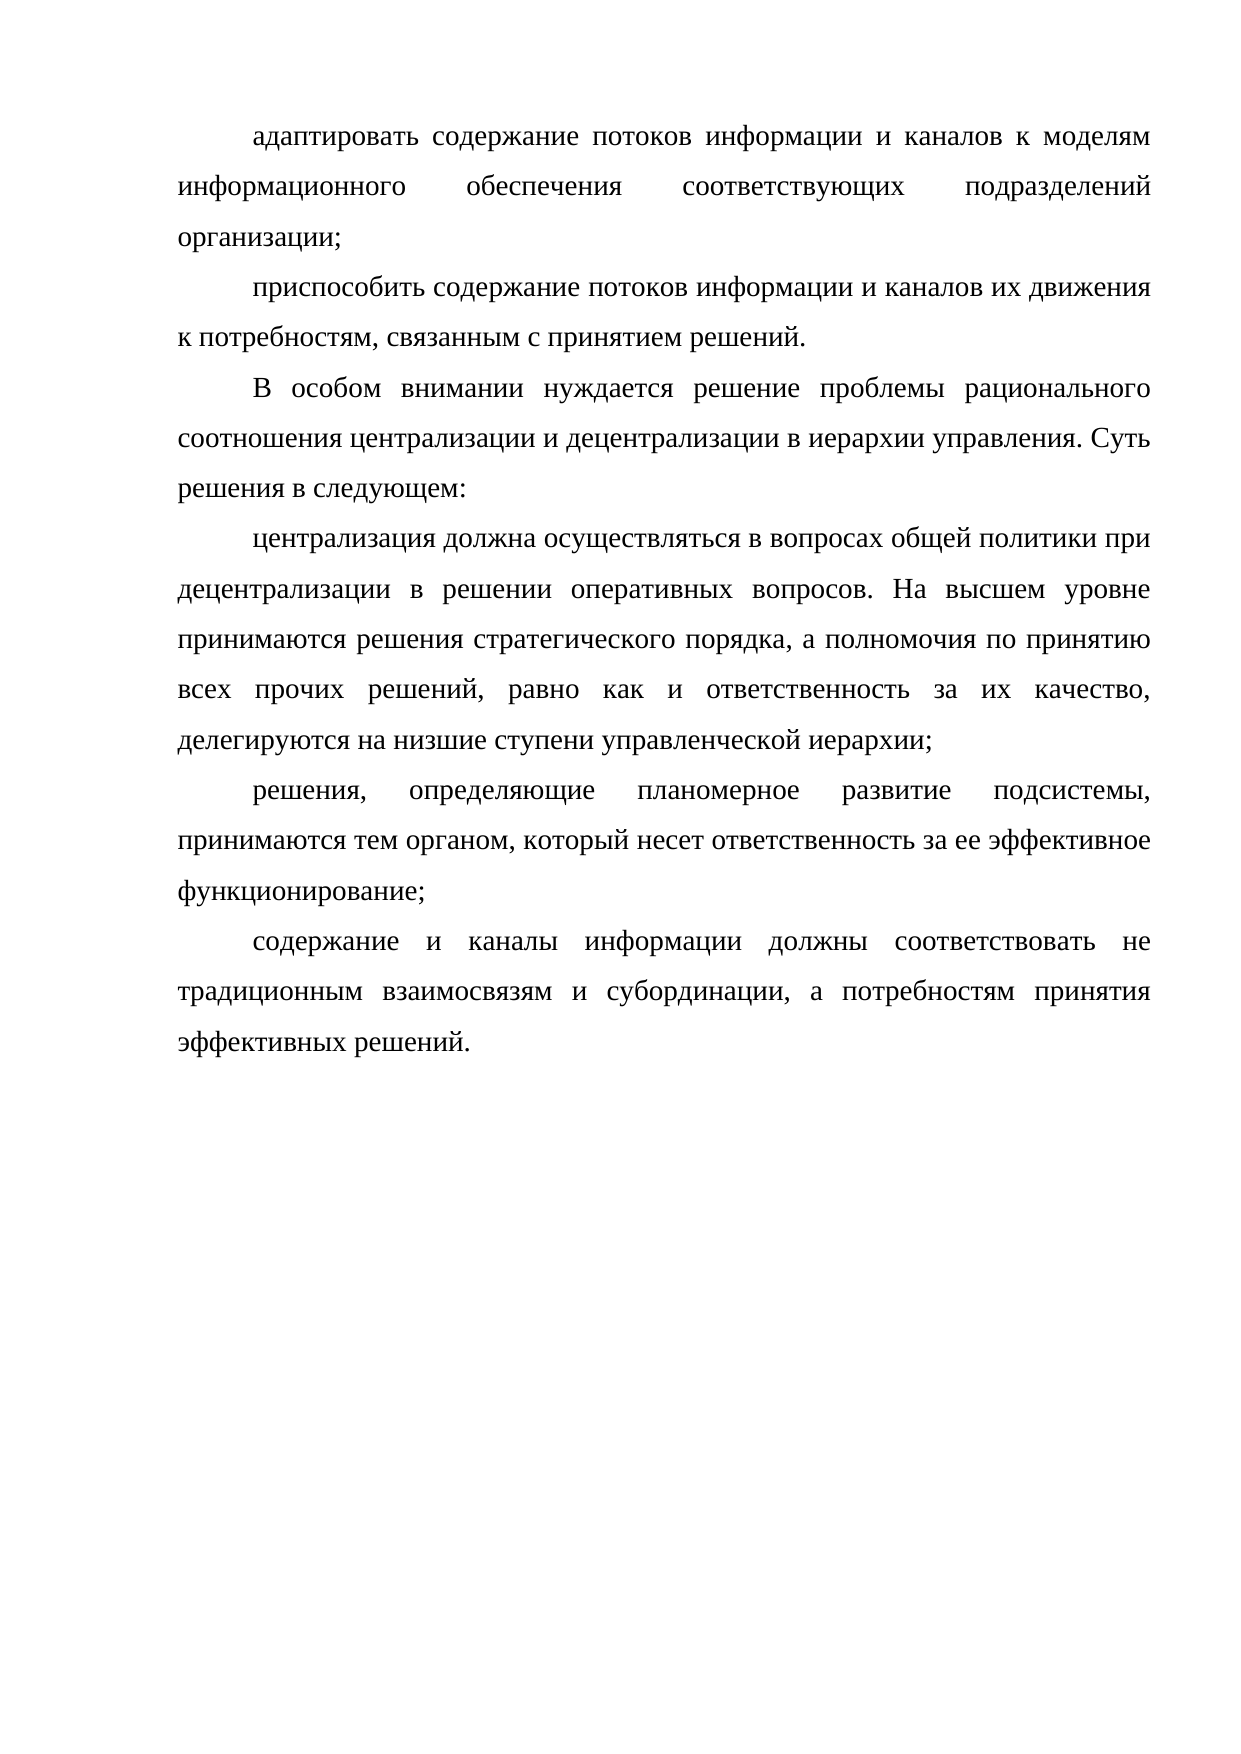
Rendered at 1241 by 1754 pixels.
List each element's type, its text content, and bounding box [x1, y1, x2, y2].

text содержание и каналы информации должны соответствовать не традиционным взаимосвязям и субординации, а потребностям принятия эффективных решений. [177, 923, 1152, 1057]
text В особом внимании нуждается решение проблемы рационального соотношения централизации и децентрализации в иерархии управления. Суть решения в следующем: [177, 370, 1152, 504]
text адаптировать содержание потоков информации и каналов к моделям информационного обеспечения соответствующих подразделений организации; [177, 118, 1152, 252]
text приспособить содержание потоков информации и каналов их движения к потребностям, связанным с принятием решений. [177, 269, 1152, 353]
text решения, определяющие планомерное развитие подсистемы, принимаются тем органом, который несет ответственность за ее эффективное функционирование; [177, 772, 1152, 906]
text централизация должна осуществляться в вопросах общей политики при децентрализации в решении оперативных вопросов. На высшем уровне принимаются решения стратегического порядка, а полномочия по принятию всех прочих решений, равно как и ответственность за их качество, делегируются на низшие ступени управленческой иерархии; [177, 521, 1152, 755]
